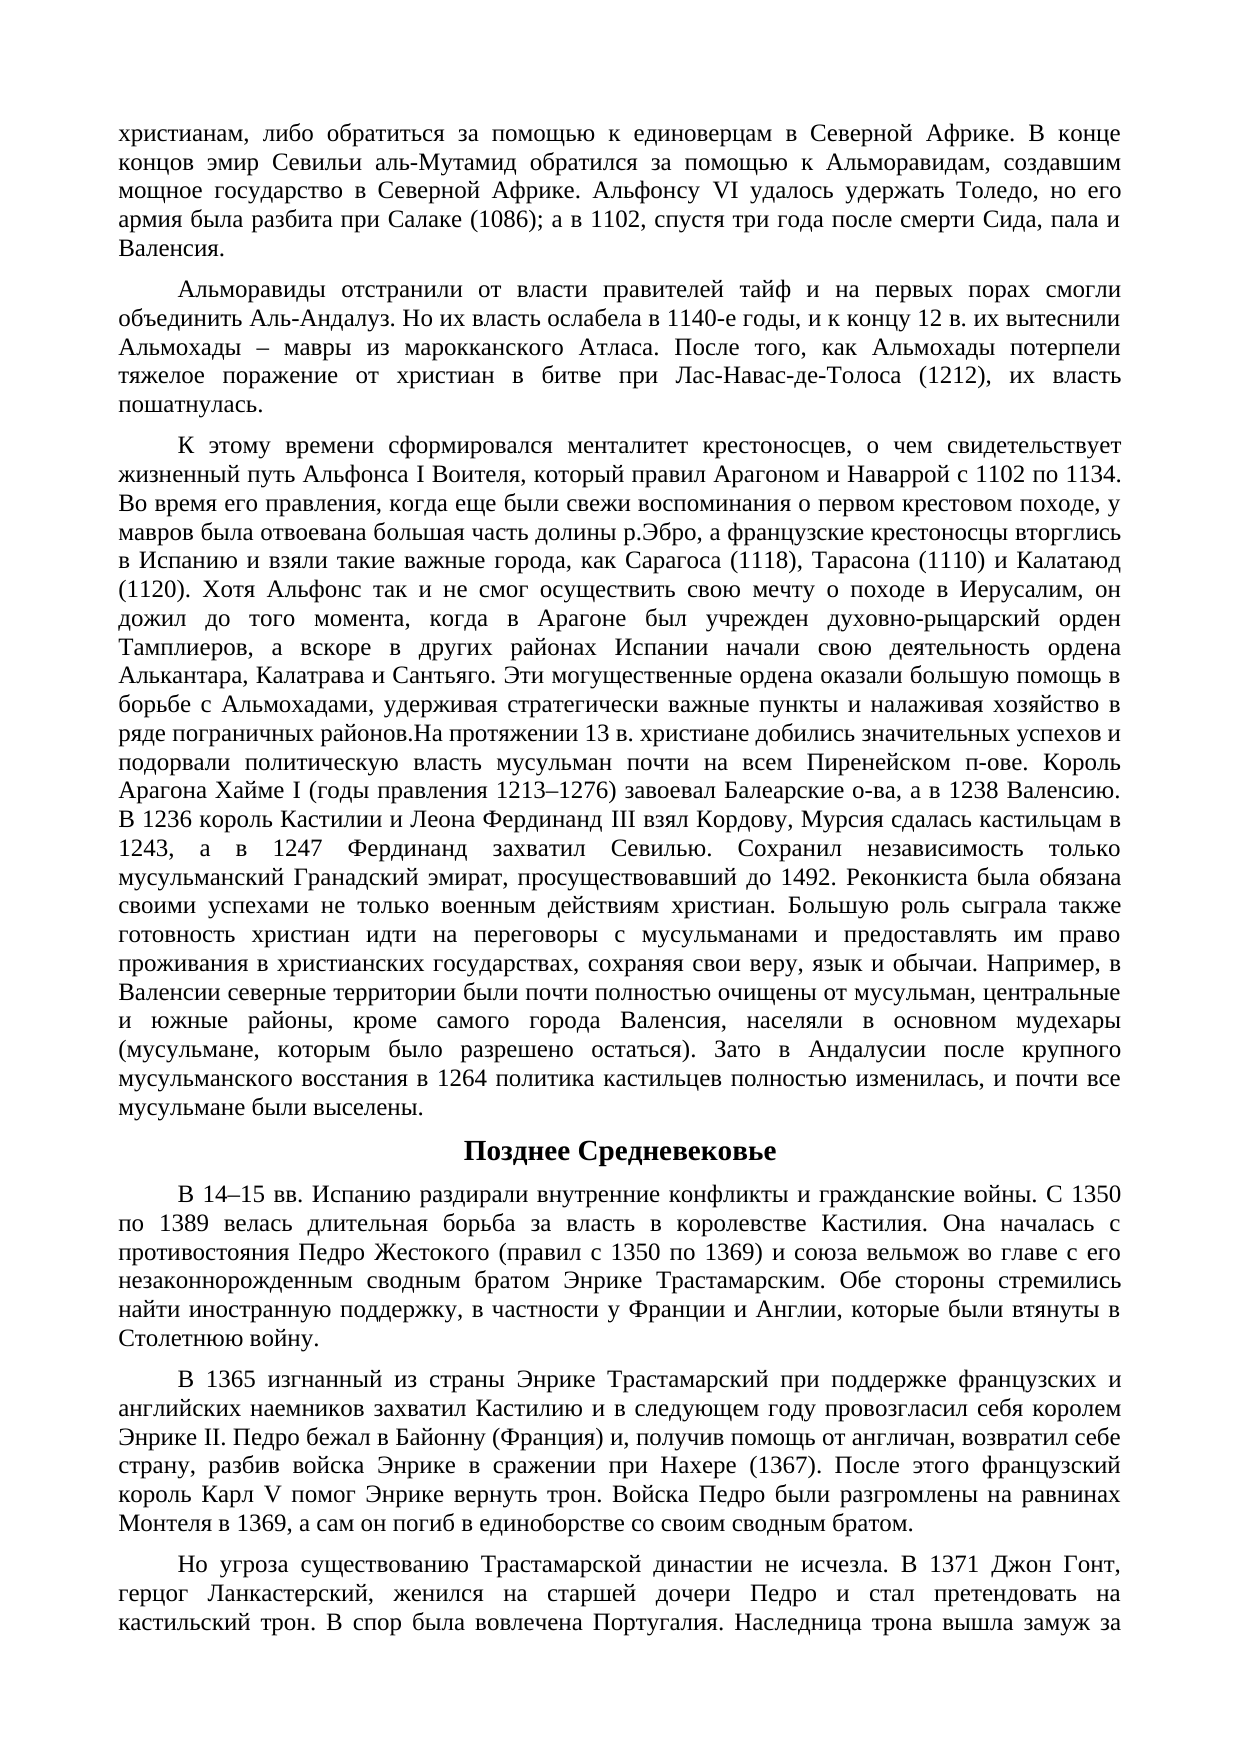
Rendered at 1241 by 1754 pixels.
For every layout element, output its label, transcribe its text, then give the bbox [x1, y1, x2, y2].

text Альморавиды отстранили от власти правителей тайф и на первых порах смогли объединить Аль-Андалуз. Но их власть ослабела в 1140-е годы, и к концу 12 в. их вытеснили Альмохады – мавры из марокканского Атласа. После того, как Альмохады потерпели тяжелое поражение от христиан в битве при Лас-Навас-де-Толоса (1212), их власть пошатнулась. [118, 274, 1122, 418]
text К этому времени сформировался менталитет крестоносцев, о чем свидетельствует жизненный путь Альфонса I Воителя, который правил Арагоном и Наваррой с 1102 по 1134. Во время его правления, когда еще были свежи воспоминания о первом крестовом походе, у мавров была отвоевана бoльшая часть долины р.Эбро, а французские крестоносцы вторглись в Испанию и взяли такие важные города, как Сарагоса (1118), Тарасона (1110) и Калатаюд (1120). Хотя Альфонс так и не смог осуществить свою мечту о походе в Иерусалим, он дожил до того момента, когда в Арагоне был учрежден духовно-рыцарский орден Тамплиеров, а вскоре в других районах Испании начали свою деятельность ордена Алькантара, Калатрава и Сантьяго. Эти могущественные ордена оказали большую помощь в борьбе с Альмохадами, удерживая стратегически важные пункты и налаживая хозяйство в ряде пограничных районов.На протяжении 13 в. христиане добились значительных успехов и подорвали политическую власть мусульман почти на всем Пиренейском п-ове. Король Арагона Хайме I (годы правления 1213–1276) завоевал Балеарские о-ва, а в 1238 Валенсию. В 1236 король Кастилии и Леона Фердинанд III взял Кордову, Мурсия сдалась кастильцам в 1243, а в 1247 Фердинанд захватил Севилью. Сохранил независимость только мусульманский Гранадский эмират, просуществовавший до 1492. Реконкиста была обязана своими успехами не только военным действиям христиан. Большую роль сыграла также готовность христиан идти на переговоры с мусульманами и предоставлять им право проживания в христианских государствах, сохраняя свои веру, язык и обычаи. Например, в Валенсии северные территории были почти полностью очищены от мусульман, центральные и южные районы, кроме самого города Валенсия, населяли в основном мудехары (мусульмане, которым было разрешено остаться). Зато в Андалусии после крупного мусульманского восстания в 1264 политика кастильцев полностью изменилась, и почти все мусульмане были выселены. [118, 431, 1122, 1121]
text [118, 118, 1122, 262]
text В 1365 изгнанный из страны Энрике Трастамарский при поддержке французских и английских наемников захватил Кастилию и в следующем году провозгласил себя королем Энрике II. Педро бежал в Байонну (Франция) и, получив помощь от англичан, возвратил себе страну, разбив войска Энрике в сражении при Нахере (1367). После этого французский король Карл V помог Энрике вернуть трон. Войска Педро были разгромлены на равнинах Монтеля в 1369, а сам он погиб в единоборстве со своим сводным братом. [118, 1364, 1122, 1537]
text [118, 1549, 1122, 1635]
text В 14–15 вв. Испанию раздирали внутренние конфликты и гражданские войны. С 1350 по 1389 велась длительная борьба за власть в королевстве Кастилия. Она началась с противостояния Педро Жестокого (правил с 1350 по 1369) и союза вельмож во главе с его незаконнорожденным сводным братом Энрике Трастамарским. Обе стороны стремились найти иностранную поддержку, в частности у Франции и Англии, которые были втянуты в Столетнюю войну. [118, 1179, 1122, 1352]
text Позднее Средневековье [118, 1133, 1122, 1167]
